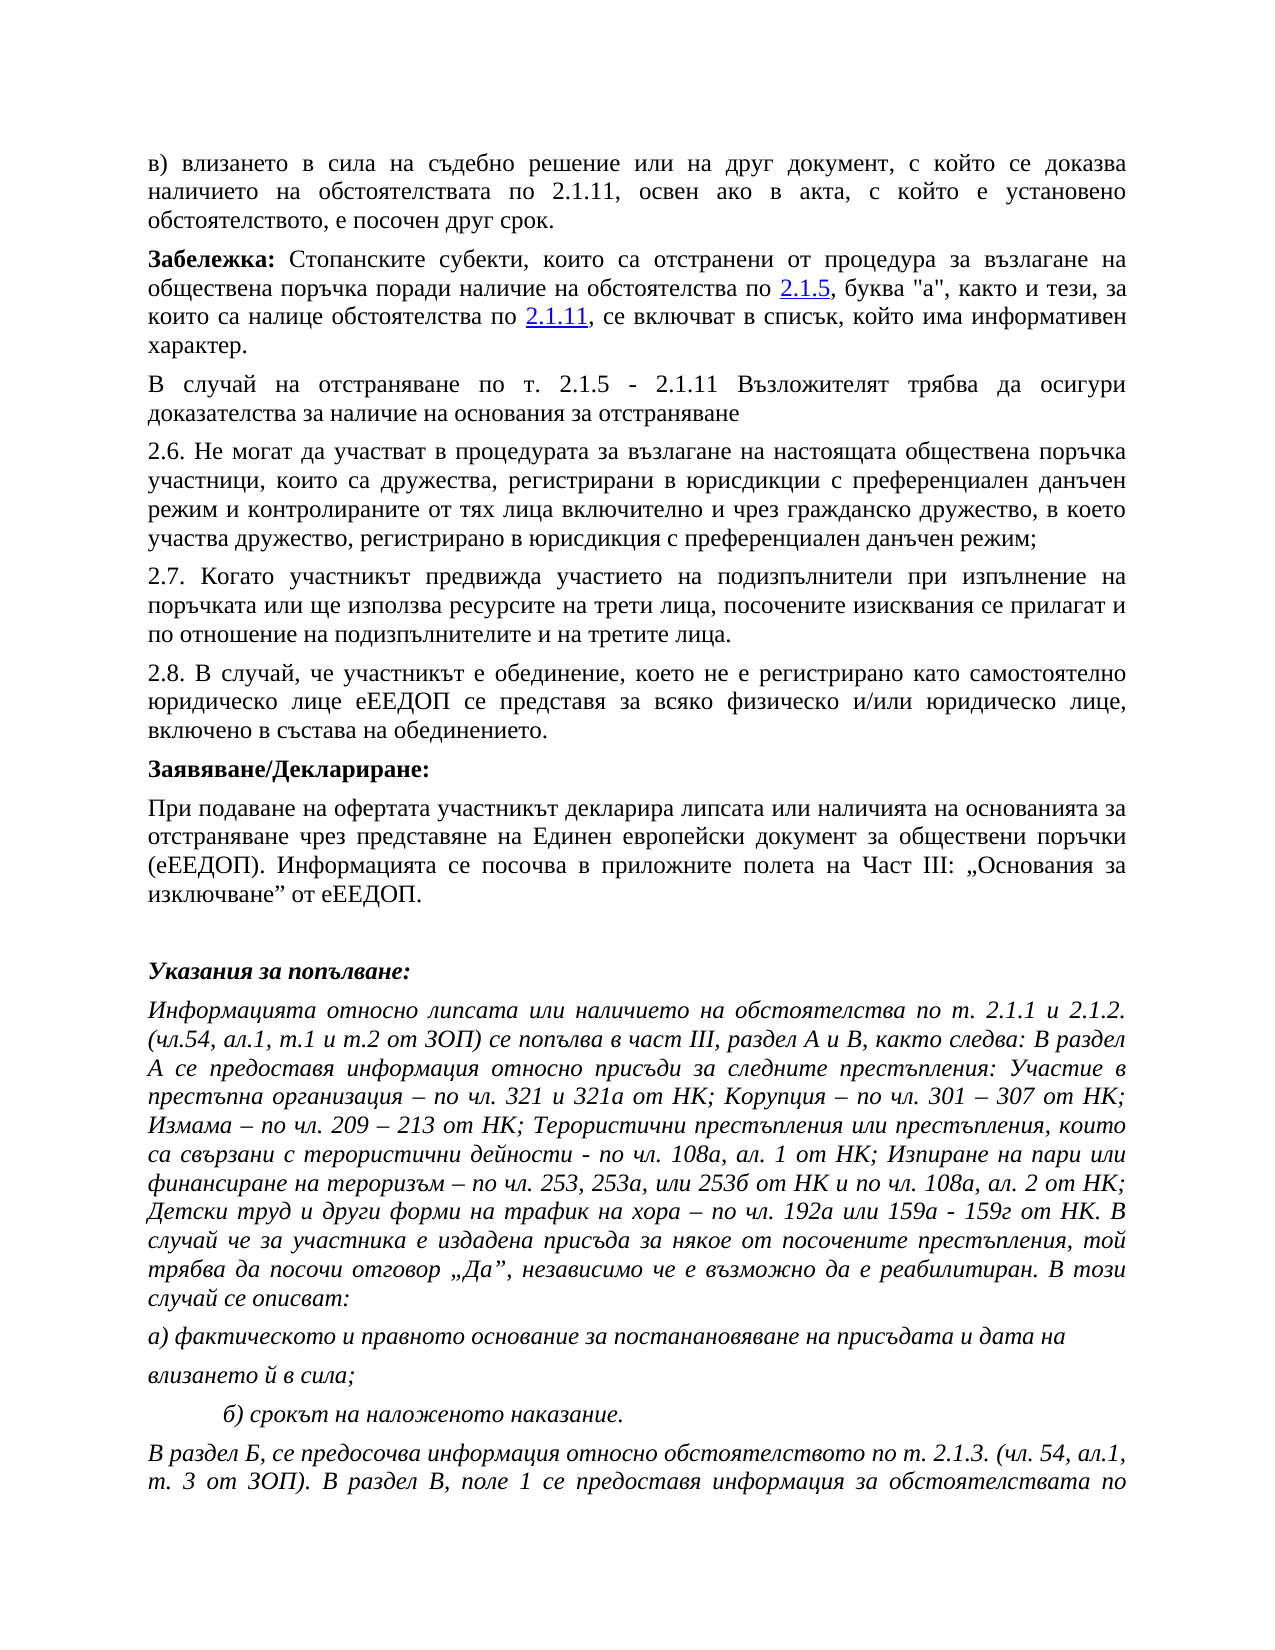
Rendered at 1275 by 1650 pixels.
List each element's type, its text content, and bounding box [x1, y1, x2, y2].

text При подаване на офертата участникът декларира липсата или наличията на основанията за отстраняване чрез представяне на Единен европейски документ за обществени поръчки (еЕЕДОП). Информацията се посочва в приложните полета на Част III: „Основания за изключване” от еЕЕДОП. [148, 793, 1127, 908]
text б) срокът на наложеното наказание. [148, 1399, 1127, 1428]
text Заявяване/Деклариране: [148, 754, 1127, 783]
text Информацията относно липсата или наличието на обстоятелства по т. 2.1.1 и 2.1.2. (чл.54, ал.1, т.1 и т.2 от ЗОП) се попълва в част III, раздел А и В, както следва: В раздел А се предоставя информация относно присъди за следните престъпления: Участие в престъпна организация – по чл. 321 и 321а от НК; Корупция – по чл. 301 – 307 от НК; Измама – по чл. 209 – 213 от НК; Терористични престъпления или престъпления, които са свързани с терористични дейности - по чл. 108а, ал. 1 от НК; Изпиране на пари или финансиране на тероризъм – по чл. 253, 253а, или 253б от НК и по чл. 108а, ал. 2 от НК; Детски труд и други форми на трафик на хора – по чл. 192а или 159а - 159г от НК. В случай че за участника е издадена присъда за някое от посочените престъпления, той трябва да посочи отговор „Да”, независимо че е възможно да е реабилитиран. В този случай се описват: [148, 995, 1127, 1311]
text 2.7. Когато участникът предвижда участието на подизпълнители при изпълнение на поръчката или ще използва ресурсите на трети лица, посочените изисквания се прилагат и по отношение на подизпълнителите и на третите лица. [148, 561, 1127, 648]
text влизането й в сила; [148, 1360, 1127, 1389]
text Забележка: Стопанските субекти, които са отстранени от процедура за възлагане на обществена поръчка поради наличие на обстоятелства по 2.1.5, буква "а", както и тези, за които са налице обстоятелства по 2.1.11, се включват в списък, който има информативен характер. [148, 244, 1127, 359]
text а) фактическото и правното основание за постанановяване на присъдата и дата на [148, 1321, 1127, 1350]
text В случай на отстраняване по т. 2.1.5 - 2.1.11 Възложителят трябва да осигури доказателства за наличие на основания за отстраняване [148, 369, 1127, 426]
text 2.8. В случай, че участникът е обединение, което не е регистрирано като самостоятелно юридическо лице еЕЕДОП се представя за всяко физическо и/или юридическо лице, включено в състава на обединението. [148, 658, 1127, 744]
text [148, 1438, 1127, 1495]
text 2.6. Не могат да участват в процедурата за възлагане на настоящата обществена поръчка участници, които са дружества, регистрирани в юрисдикции с преференциален данъчен режим и контролираните от тях лица включително и чрез гражданско дружество, в което участва дружество, регистрирано в юрисдикция с преференциален данъчен режим; [148, 436, 1127, 551]
text Указания за попълване: [148, 956, 1127, 985]
text в) влизането в сила на съдебно решение или на друг документ, с който се доказва наличието на обстоятелствата по 2.1.11, освен ако в акта, с който е установено обстоятелството, е посочен друг срок. [148, 148, 1127, 234]
